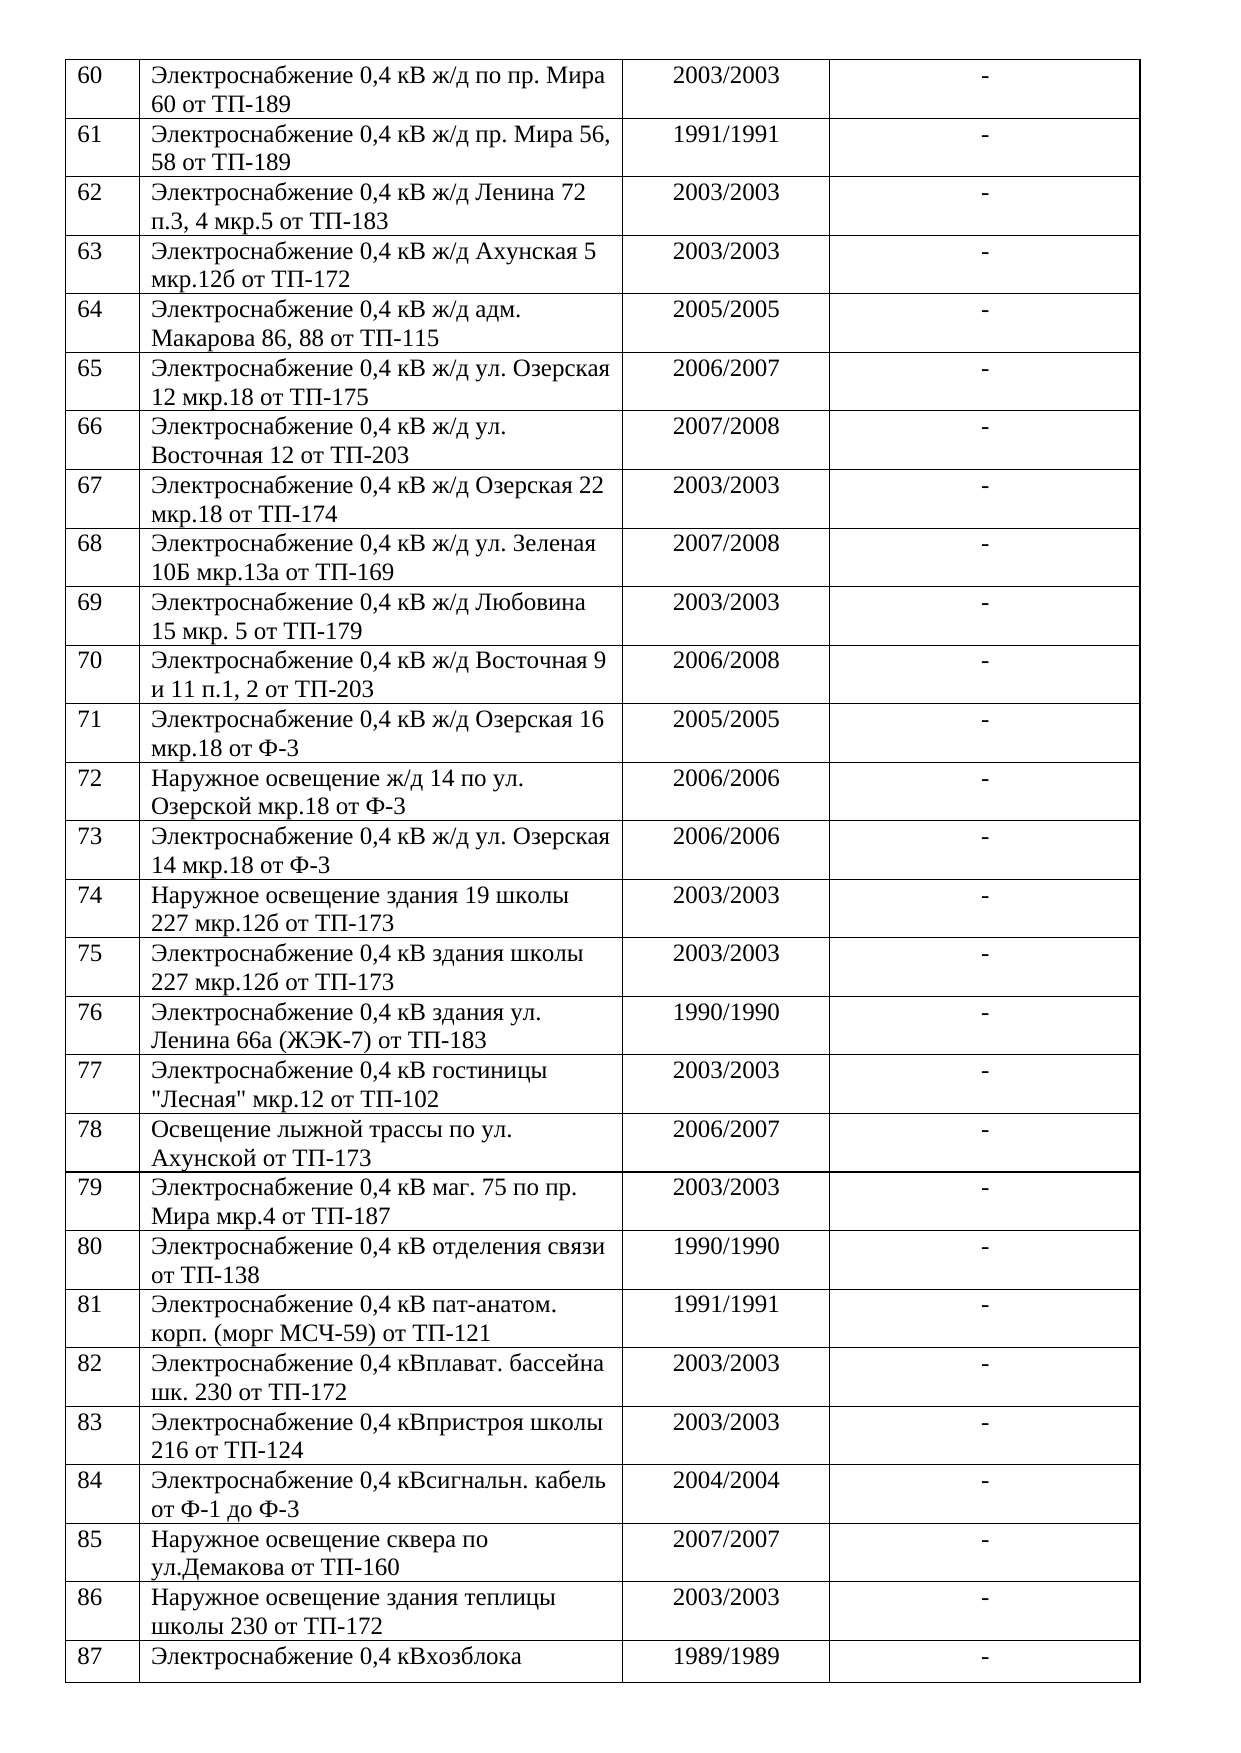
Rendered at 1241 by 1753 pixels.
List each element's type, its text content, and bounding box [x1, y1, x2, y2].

table_cell - [830, 587, 1139, 644]
table_cell Электроснабжение 0,4 кВплават. бассейна шк. 230 от ТП-172 [140, 1348, 622, 1406]
table_cell Электроснабжение 0,4 кВ ж/д Ленина 72 п.3, 4 мкр.5 от ТП-183 [140, 177, 622, 235]
table_cell 2006/2007 [623, 1114, 829, 1171]
table_cell 80 [66, 1231, 139, 1288]
table_cell 68 [66, 529, 139, 586]
table_cell Электроснабжение 0,4 кВсигнальн. кабель от Ф-1 до Ф-3 [140, 1465, 622, 1523]
table_cell Электроснабжение 0,4 кВ ж/д Ахунская 5 мкр.12б от ТП-172 [140, 236, 622, 293]
table_cell 85 [66, 1524, 139, 1581]
table_cell - [830, 1231, 1139, 1288]
table_cell Электроснабжение 0,4 кВ ж/д Озерская 16 мкр.18 от Ф-3 [140, 704, 622, 762]
table_cell - [830, 997, 1139, 1054]
table_cell - [830, 1290, 1139, 1347]
table_cell 70 [66, 646, 139, 703]
table_cell Электроснабжение 0,4 кВ ж/д Любовина 15 мкр. 5 от ТП-179 [140, 587, 622, 644]
table_cell - [830, 1582, 1139, 1640]
table_cell 2004/2004 [623, 1465, 829, 1523]
table_cell Электроснабжение 0,4 кВ ж/д ул. Озерская 14 мкр.18 от Ф-3 [140, 821, 622, 879]
table_cell - [830, 1173, 1139, 1230]
table_cell 1990/1990 [623, 1231, 829, 1288]
table_cell 1990/1990 [623, 997, 829, 1054]
table_cell 1989/1989 [623, 1641, 829, 1682]
table_cell 2003/2003 [623, 1348, 829, 1406]
table_cell Электроснабжение 0,4 кВ пат-анатом. корп. (морг МСЧ-59) от ТП-121 [140, 1290, 622, 1347]
table_cell 82 [66, 1348, 139, 1406]
table_cell 2006/2006 [623, 821, 829, 879]
table_cell Электроснабжение 0,4 кВ ж/д адм. Макарова 86, 88 от ТП-115 [140, 294, 622, 352]
table_cell 60 [66, 60, 139, 118]
table_cell Электроснабжение 0,4 кВ ж/д Восточная 9 и 11 п.1, 2 от ТП-203 [140, 646, 622, 703]
table_cell 2003/2003 [623, 880, 829, 937]
table_cell Электроснабжение 0,4 кВ отделения связи от ТП-138 [140, 1231, 622, 1288]
table_cell 73 [66, 821, 139, 879]
table_cell 83 [66, 1407, 139, 1464]
table_cell 2003/2003 [623, 1582, 829, 1640]
table_cell - [830, 1407, 1139, 1464]
table_cell Наружное освещение ж/д 14 по ул. Озерской мкр.18 от Ф-3 [140, 763, 622, 820]
table_cell - [830, 236, 1139, 293]
table_cell 2006/2007 [623, 353, 829, 410]
table_cell 2007/2007 [623, 1524, 829, 1581]
table_cell - [830, 1524, 1139, 1581]
table_cell 71 [66, 704, 139, 762]
table_cell 2003/2003 [623, 1173, 829, 1230]
table_cell - [830, 1465, 1139, 1523]
table_cell 2005/2005 [623, 704, 829, 762]
table_cell 1991/1991 [623, 119, 829, 176]
table_cell 77 [66, 1055, 139, 1113]
table_cell - [830, 470, 1139, 527]
table_cell 2003/2003 [623, 60, 829, 118]
table_cell - [830, 704, 1139, 762]
table_cell - [830, 353, 1139, 410]
table_cell 2003/2003 [623, 587, 829, 644]
table_cell 66 [66, 411, 139, 469]
table_cell 72 [66, 763, 139, 820]
table_cell 81 [66, 1290, 139, 1347]
table_cell Электроснабжение 0,4 кВ здания ул. Ленина 66а (ЖЭК-7) от ТП-183 [140, 997, 622, 1054]
table_cell - [830, 119, 1139, 176]
table_cell 2007/2008 [623, 411, 829, 469]
table_cell - [830, 1348, 1139, 1406]
table_cell Электроснабжение 0,4 кВ ж/д ул. Восточная 12 от ТП-203 [140, 411, 622, 469]
table_cell 2006/2008 [623, 646, 829, 703]
table_cell 76 [66, 997, 139, 1054]
table_cell - [830, 1055, 1139, 1113]
table_cell - [830, 1641, 1139, 1682]
table_cell 74 [66, 880, 139, 937]
table_cell 1991/1991 [623, 1290, 829, 1347]
table_cell 61 [66, 119, 139, 176]
table_cell 87 [66, 1641, 139, 1682]
table_cell 75 [66, 938, 139, 996]
table_cell - [830, 529, 1139, 586]
table_cell Наружное освещение здания теплицы школы 230 от ТП-172 [140, 1582, 622, 1640]
table_cell 67 [66, 470, 139, 527]
table_cell Электроснабжение 0,4 кВ маг. 75 по пр. Мира мкр.4 от ТП-187 [140, 1173, 622, 1230]
table_cell - [830, 60, 1139, 118]
table_cell 2003/2003 [623, 1055, 829, 1113]
table_cell 79 [66, 1173, 139, 1230]
table_cell Электроснабжение 0,4 кВ гостиницы "Лесная" мкр.12 от ТП-102 [140, 1055, 622, 1113]
table_cell Электроснабжение 0,4 кВ ж/д по пр. Мира 60 от ТП-189 [140, 60, 622, 118]
table_cell 2003/2003 [623, 177, 829, 235]
table_cell 2005/2005 [623, 294, 829, 352]
table_cell 65 [66, 353, 139, 410]
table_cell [140, 1641, 622, 1682]
table_cell Наружное освещение сквера по ул.Демакова от ТП-160 [140, 1524, 622, 1581]
table_cell 2003/2003 [623, 470, 829, 527]
table_cell 63 [66, 236, 139, 293]
table_cell Наружное освещение здания 19 школы 227 мкр.12б от ТП-173 [140, 880, 622, 937]
table_cell 2003/2003 [623, 1407, 829, 1464]
table_cell 86 [66, 1582, 139, 1640]
table_cell - [830, 294, 1139, 352]
table_cell - [830, 411, 1139, 469]
table_cell Электроснабжение 0,4 кВ ж/д Озерская 22 мкр.18 от ТП-174 [140, 470, 622, 527]
table_cell - [830, 880, 1139, 937]
table_cell - [830, 177, 1139, 235]
table_cell - [830, 646, 1139, 703]
table_cell Освещение лыжной трассы по ул. Ахунской от ТП-173 [140, 1114, 622, 1171]
table_cell Электроснабжение 0,4 кВ ж/д ул. Озерская 12 мкр.18 от ТП-175 [140, 353, 622, 410]
table_cell Электроснабжение 0,4 кВ ж/д ул. Зеленая 10Б мкр.13а от ТП-169 [140, 529, 622, 586]
table_cell 2003/2003 [623, 236, 829, 293]
table_cell Электроснабжение 0,4 кВ ж/д пр. Мира 56, 58 от ТП-189 [140, 119, 622, 176]
table_cell - [830, 1114, 1139, 1171]
table_cell - [830, 763, 1139, 820]
table_cell 2006/2006 [623, 763, 829, 820]
table_cell 69 [66, 587, 139, 644]
table_cell 78 [66, 1114, 139, 1171]
table_cell 64 [66, 294, 139, 352]
table_cell Электроснабжение 0,4 кВ здания школы 227 мкр.12б от ТП-173 [140, 938, 622, 996]
table_cell 84 [66, 1465, 139, 1523]
table_cell Электроснабжение 0,4 кВпристроя школы 216 от ТП-124 [140, 1407, 622, 1464]
table_cell - [830, 821, 1139, 879]
table_cell 2003/2003 [623, 938, 829, 996]
table_cell 2007/2008 [623, 529, 829, 586]
table_cell - [830, 938, 1139, 996]
table_cell 62 [66, 177, 139, 235]
